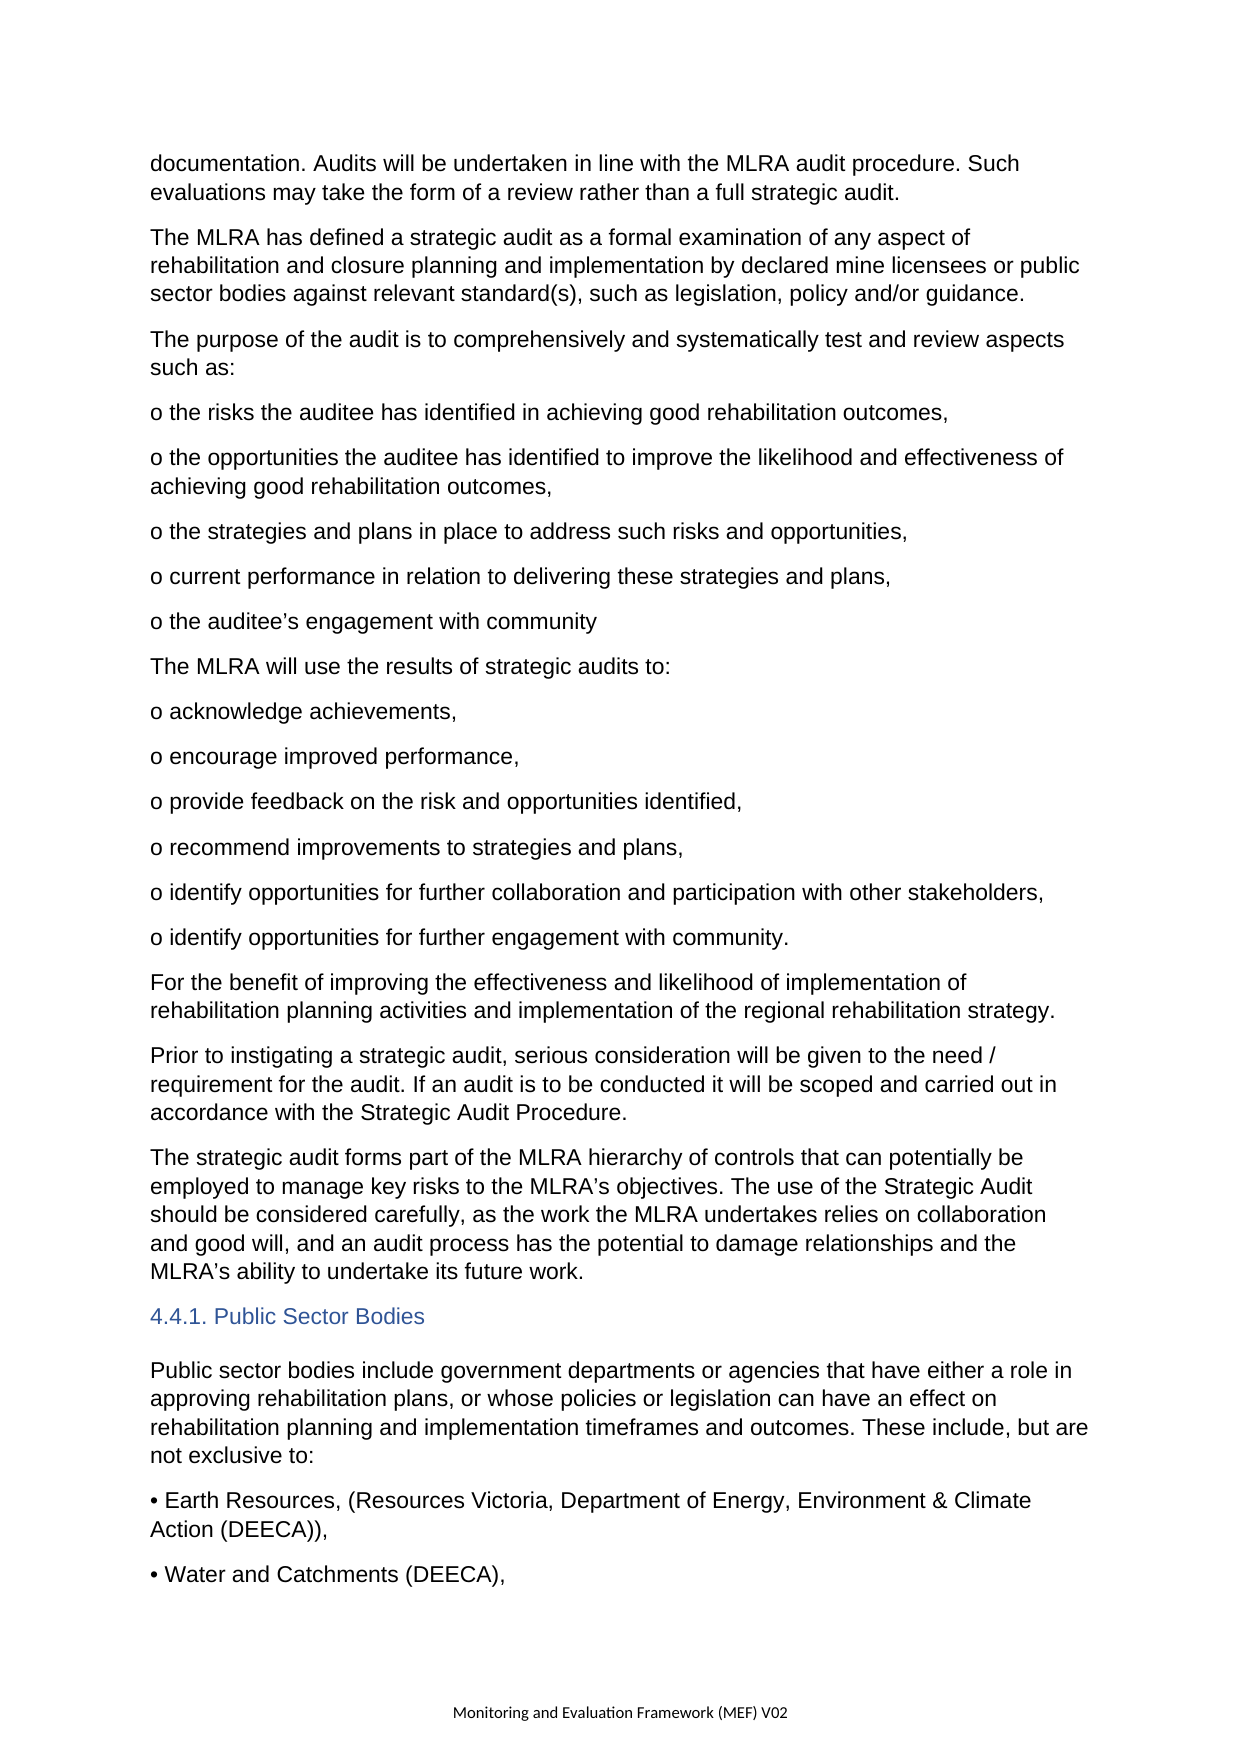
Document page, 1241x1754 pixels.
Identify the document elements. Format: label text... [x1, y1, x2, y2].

text Public sector bodies include government departments or agencies that have either a role in approving rehabilitation plans, or whose policies or legislation can have an effect on rehabilitation planning and implementation timeframes and outcomes. These include, but are not exclusive to: [150, 1357, 1090, 1468]
subtitle 4.4.1. Public Sector Bodies [150, 1303, 1084, 1329]
text o the risks the auditee has identified in achieving good rehabilitation outcomes, [150, 399, 1090, 425]
text o identify opportunities for further engagement with community. [150, 924, 1090, 950]
text The purpose of the audit is to comprehensively and systematically test and review aspects such as: [150, 326, 1090, 380]
text o encourage improved performance, [150, 743, 1090, 769]
text The MLRA has defined a strategic audit as a formal examination of any aspect of rehabilitation and closure planning and implementation by declared mine licensees or public sector bodies against relevant standard(s), such as legislation, policy and/or guidance. [150, 223, 1090, 307]
text o recommend improvements to strategies and plans, [150, 833, 1090, 860]
text o current performance in relation to delivering these strategies and plans, [150, 563, 1090, 589]
text o identify opportunities for further collaboration and participation with other stakeholders, [150, 878, 1090, 905]
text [150, 150, 1090, 205]
text o the auditee’s engagement with community [150, 608, 1090, 634]
text o provide feedback on the risk and opportunities identified, [150, 788, 1090, 815]
text For the benefit of improving the effectiveness and likelihood of implementation of rehabilitation planning activities and implementation of the regional rehabilitation strategy. [150, 969, 1090, 1023]
text • Water and Catchments (DEECA), [150, 1561, 1090, 1587]
text o the opportunities the auditee has identified to improve the likelihood and effectiveness of achieving good rehabilitation outcomes, [150, 444, 1090, 499]
text o acknowledge achievements, [150, 698, 1090, 724]
text • Earth Resources, (Resources Victoria, Department of Energy, Environment & Climate Action (DEECA)), [150, 1487, 1090, 1542]
text o the strategies and plans in place to address such risks and opportunities, [150, 518, 1090, 544]
text Prior to instigating a strategic audit, serious consideration will be given to the need / requirement for the audit. If an audit is to be conducted it will be scoped and carried out in accordance with the Strategic Audit Procedure. [150, 1042, 1090, 1126]
text The strategic audit forms part of the MLRA hierarchy of controls that can potentially be employed to manage key risks to the MLRA’s objectives. The use of the Strategic Audit should be considered carefully, as the work the MLRA undertakes relies on collaboration and good will, and an audit process has the potential to damage relationships and the MLRA’s ability to undertake its future work. [150, 1144, 1090, 1284]
text The MLRA will use the results of strategic audits to: [150, 653, 1090, 679]
